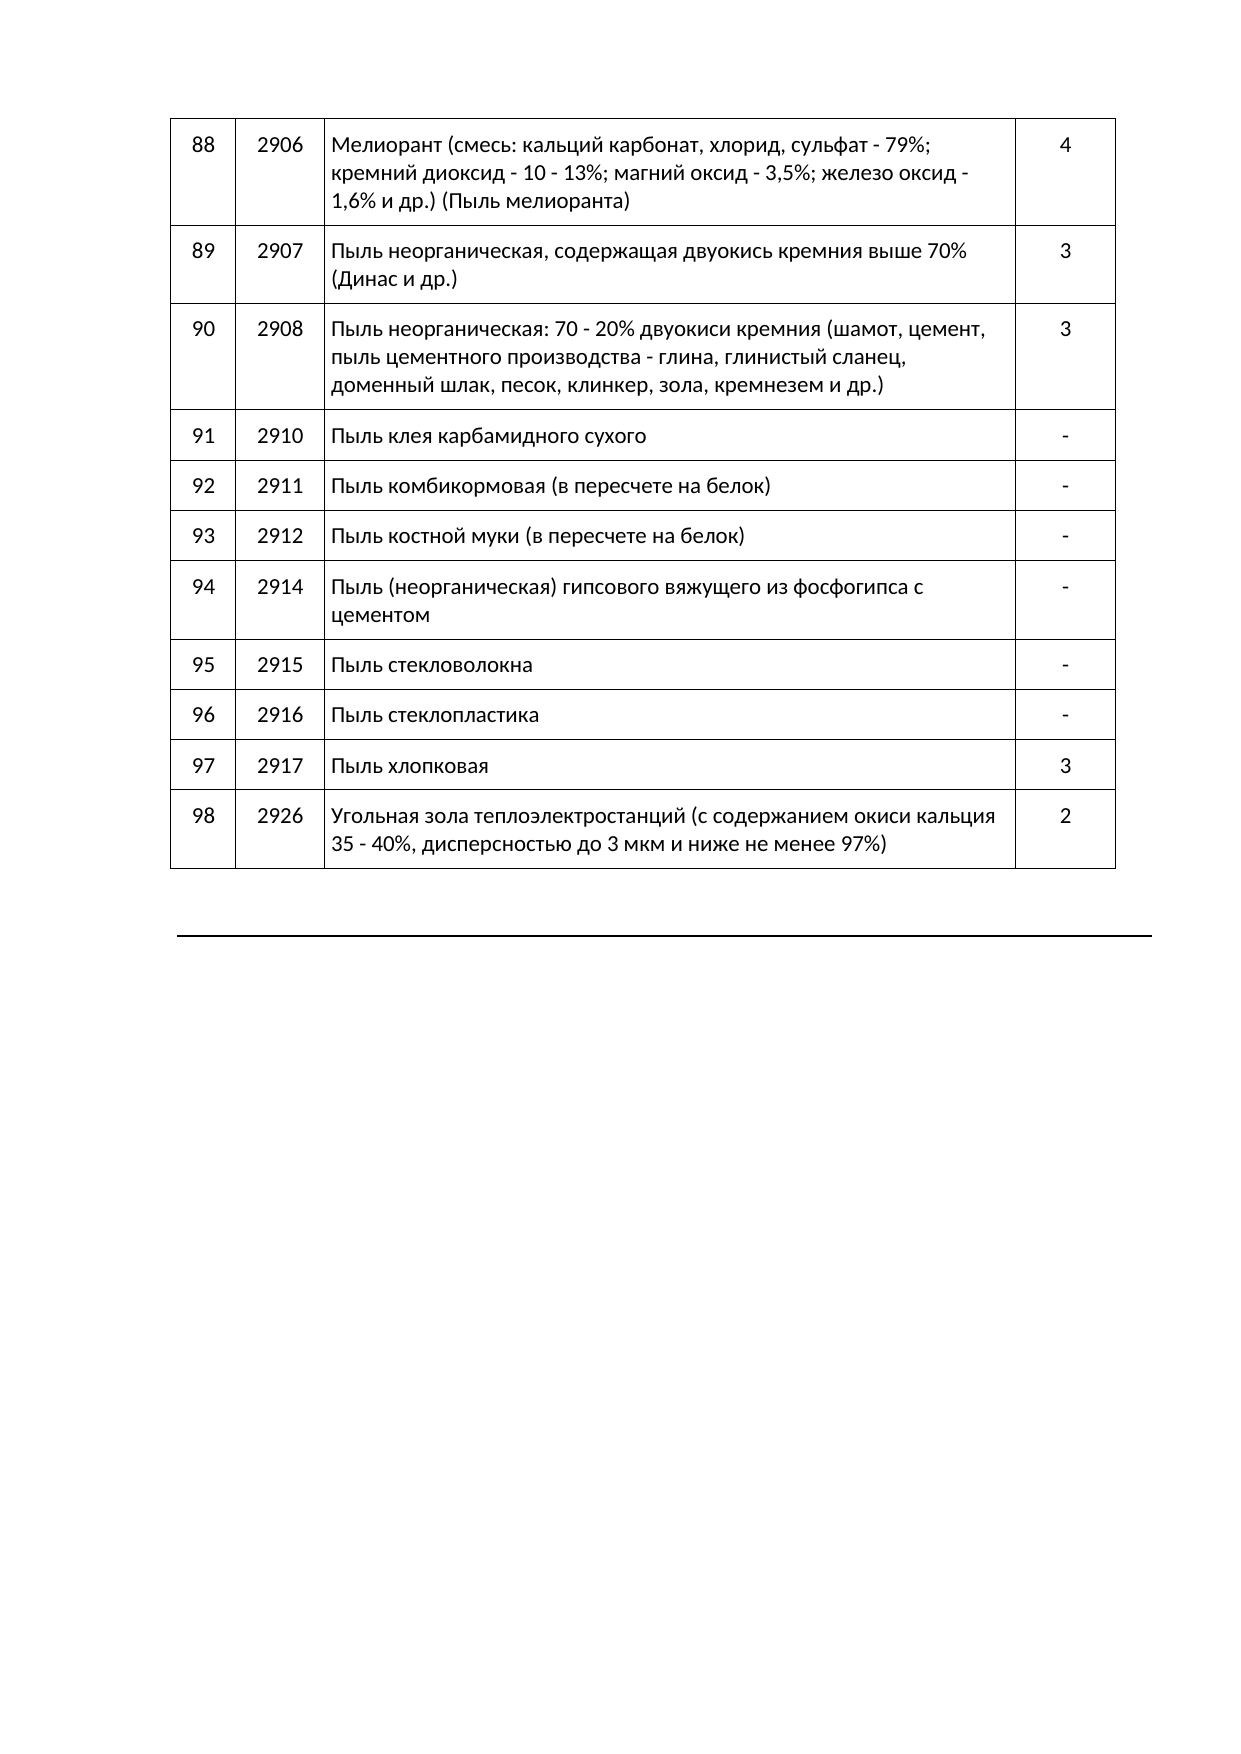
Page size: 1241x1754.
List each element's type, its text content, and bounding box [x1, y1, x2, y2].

table_cell 91 [171, 410, 235, 459]
table_cell 2906 [236, 119, 324, 224]
table_cell - [1016, 461, 1115, 510]
table_cell - [1016, 561, 1115, 638]
table_cell 2915 [236, 640, 324, 689]
table_cell Пыль комбикормовая (в пересчете на белок) [325, 461, 1015, 510]
table_cell Мелиорант (смесь: кальций карбонат, хлорид, сульфат - 79%; кремний диоксид - 10 - 13%; магний оксид - 3,5%; железо оксид - 1,6% и др.) (Пыль мелиоранта) [325, 119, 1015, 224]
table_cell 94 [171, 561, 235, 638]
table_cell 98 [171, 790, 235, 868]
table_cell Пыль неорганическая, содержащая двуокись кремния выше 70% (Динас и др.) [325, 226, 1015, 303]
table_cell Пыль клея карбамидного сухого [325, 410, 1015, 459]
table_cell 89 [171, 226, 235, 303]
table_cell 2908 [236, 304, 324, 409]
table_cell 2926 [236, 790, 324, 868]
table_cell 2917 [236, 740, 324, 789]
table_cell 90 [171, 304, 235, 409]
table_cell 92 [171, 461, 235, 510]
table_cell 2 [1016, 790, 1115, 868]
table_cell 93 [171, 511, 235, 560]
table_cell Пыль хлопковая [325, 740, 1015, 789]
table_cell 2907 [236, 226, 324, 303]
table_cell 2912 [236, 511, 324, 560]
table_cell 4 [1016, 119, 1115, 224]
table_cell - [1016, 640, 1115, 689]
table_cell Пыль (неорганическая) гипсового вяжущего из фосфогипса с цементом [325, 561, 1015, 638]
table_cell 95 [171, 640, 235, 689]
table_cell 3 [1016, 226, 1115, 303]
table_cell 3 [1016, 304, 1115, 409]
table_cell 96 [171, 690, 235, 739]
table_cell - [1016, 690, 1115, 739]
table_cell 2914 [236, 561, 324, 638]
table_cell 2911 [236, 461, 324, 510]
table_cell Пыль неорганическая: 70 - 20% двуокиси кремния (шамот, цемент, пыль цементного производства - глина, глинистый сланец, доменный шлак, песок, клинкер, зола, кремнезем и др.) [325, 304, 1015, 409]
table_cell Пыль стекловолокна [325, 640, 1015, 689]
table_cell 2910 [236, 410, 324, 459]
table_cell 2916 [236, 690, 324, 739]
table_cell Пыль костной муки (в пересчете на белок) [325, 511, 1015, 560]
table_cell Угольная зола теплоэлектростанций (с содержанием окиси кальция 35 - 40%, дисперсностью до 3 мкм и ниже не менее 97%) [325, 790, 1015, 868]
table_cell - [1016, 511, 1115, 560]
table_cell 88 [171, 119, 235, 224]
table_cell 3 [1016, 740, 1115, 789]
table_cell Пыль стеклопластика [325, 690, 1015, 739]
table_cell 97 [171, 740, 235, 789]
table_cell - [1016, 410, 1115, 459]
